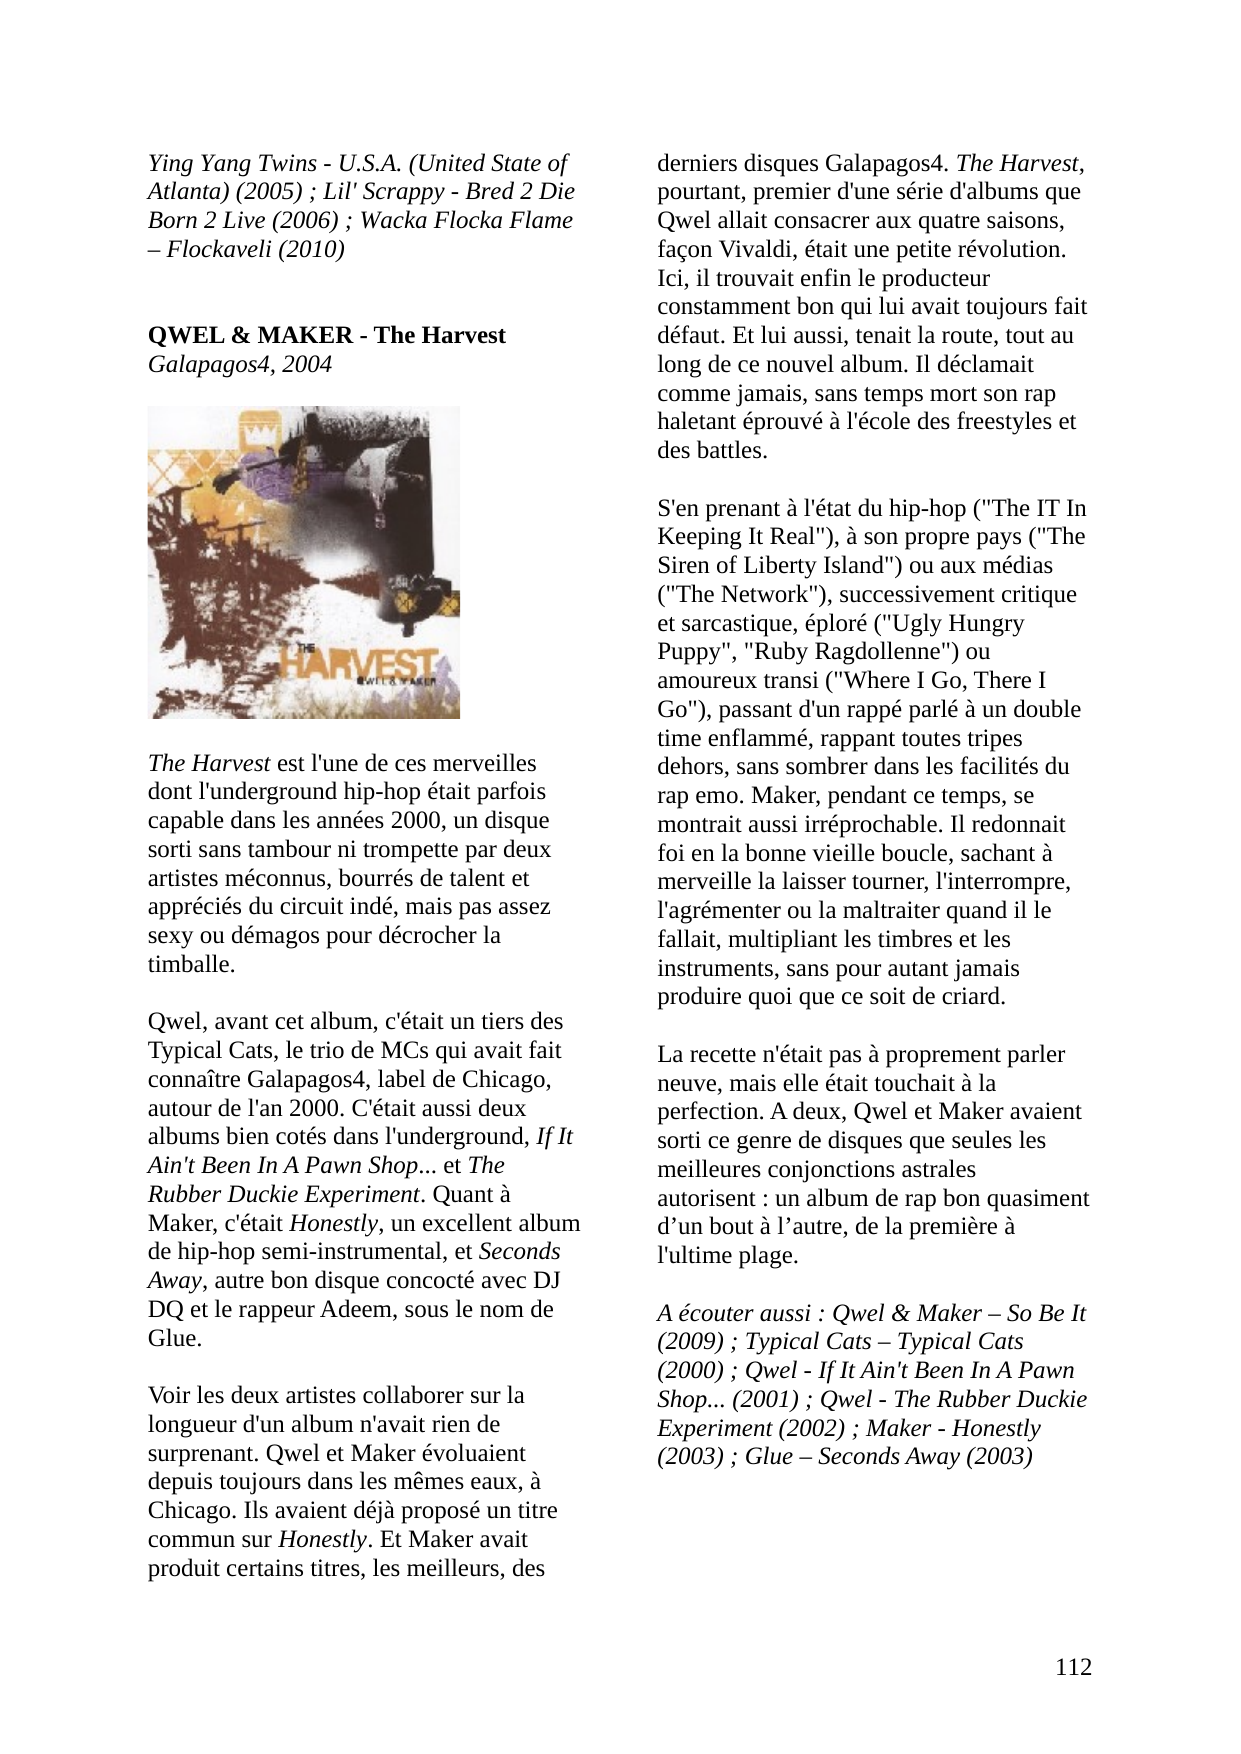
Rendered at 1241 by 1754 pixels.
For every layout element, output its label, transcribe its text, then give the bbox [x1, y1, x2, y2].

text Voir les deux artistes collaborer sur la longueur d'un album n'avait rien de surprenant. Qwel et Maker évoluaient depuis toujours dans les mêmes eaux, à Chicago. Ils avaient déjà proposé un titre commun sur Honestly. Et Maker avait produit certains titres, les meilleurs, des derniers disques Galapagos4. The Harvest, pourtant, premier d'une série d'albums que Qwel allait consacrer aux quatre saisons, façon Vivaldi, était une petite révolution. Ici, il trouvait enfin le producteur constamment bon qui lui avait toujours fait défaut. Et lui aussi, tenait la route, tout au long de ce nouvel album. Il déclamait comme jamais, sans temps mort son rap haletant éprouvé à l'école des freestyles et des battles. [148, 1380, 583, 1581]
text Galapagos4, 2004 [148, 349, 583, 378]
picture [147, 406, 461, 719]
text Voir les deux artistes collaborer sur la longueur d'un album n'avait rien de surprenant. Qwel et Maker évoluaient depuis toujours dans les mêmes eaux, à Chicago. Ils avaient déjà proposé un titre commun sur Honestly. Et Maker avait produit certains titres, les meilleurs, des derniers disques Galapagos4. The Harvest, pourtant, premier d'une série d'albums que Qwel allait consacrer aux quatre saisons, façon Vivaldi, était une petite révolution. Ici, il trouvait enfin le producteur constamment bon qui lui avait toujours fait défaut. Et lui aussi, tenait la route, tout au long de ce nouvel album. Il déclamait comme jamais, sans temps mort son rap haletant éprouvé à l'école des freestyles et des battles. [657, 148, 1093, 464]
text S'en prenant à l'état du hip-hop ("The IT In Keeping It Real"), à son propre pays ("The Siren of Liberty Island") ou aux médias ("The Network"), successivement critique et sarcastique, éploré ("Ugly Hungry Puppy", "Ruby Ragdollenne") ou amoureux transi ("Where I Go, There I Go"), passant d'un rappé parlé à un double time enflammé, rappant toutes tripes dehors, sans sombrer dans les facilités du rap emo. Maker, pendant ce temps, se montrait aussi irréprochable. Il redonnait foi en la bonne vieille boucle, sachant à merveille la laisser tourner, l'interrompre, l'agrémenter ou la maltraiter quand il le fallait, multipliant les timbres et les instruments, sans pour autant jamais produire quoi que ce soit de criard. [657, 493, 1093, 1010]
text Qwel, avant cet album, c'était un tiers des Typical Cats, le trio de MCs qui avait fait connaître Galapagos4, label de Chicago, autour de l'an 2000. C'était aussi deux albums bien cotés dans l'underground, If It Ain't Been In A Pawn Shop... et The Rubber Duckie Experiment. Quant à Maker, c'était Honestly, un excellent album de hip-hop semi-instrumental, et Seconds Away, autre bon disque concocté avec DJ DQ et le rappeur Adeem, sous le nom de Glue. [148, 1006, 583, 1351]
text La recette n'était pas à proprement parler neuve, mais elle était touchait à la perfection. A deux, Qwel et Maker avaient sorti ce genre de disques que seules les meilleures conjonctions astrales autorisent : un album de rap bon quasiment d’un bout à l’autre, de la première à l'ultime plage. [657, 1039, 1093, 1269]
subtitle QWEL & MAKER - The Harvest [148, 320, 583, 349]
text A écouter aussi : Qwel & Maker – So Be It (2009) ; Typical Cats – Typical Cats (2000) ; Qwel - If It Ain't Been In A Pawn Shop... (2001) ; Qwel - The Rubber Duckie Experiment (2002) ; Maker - Honestly (2003) ; Glue – Seconds Away (2003) [657, 1298, 1093, 1470]
text The Harvest est l'une de ces merveilles dont l'underground hip-hop était parfois capable dans les années 2000, un disque sorti sans tambour ni trompette par deux artistes méconnus, bourrés de talent et appréciés du circuit indé, mais pas assez sexy ou démagos pour décrocher la timballe. [148, 748, 583, 978]
